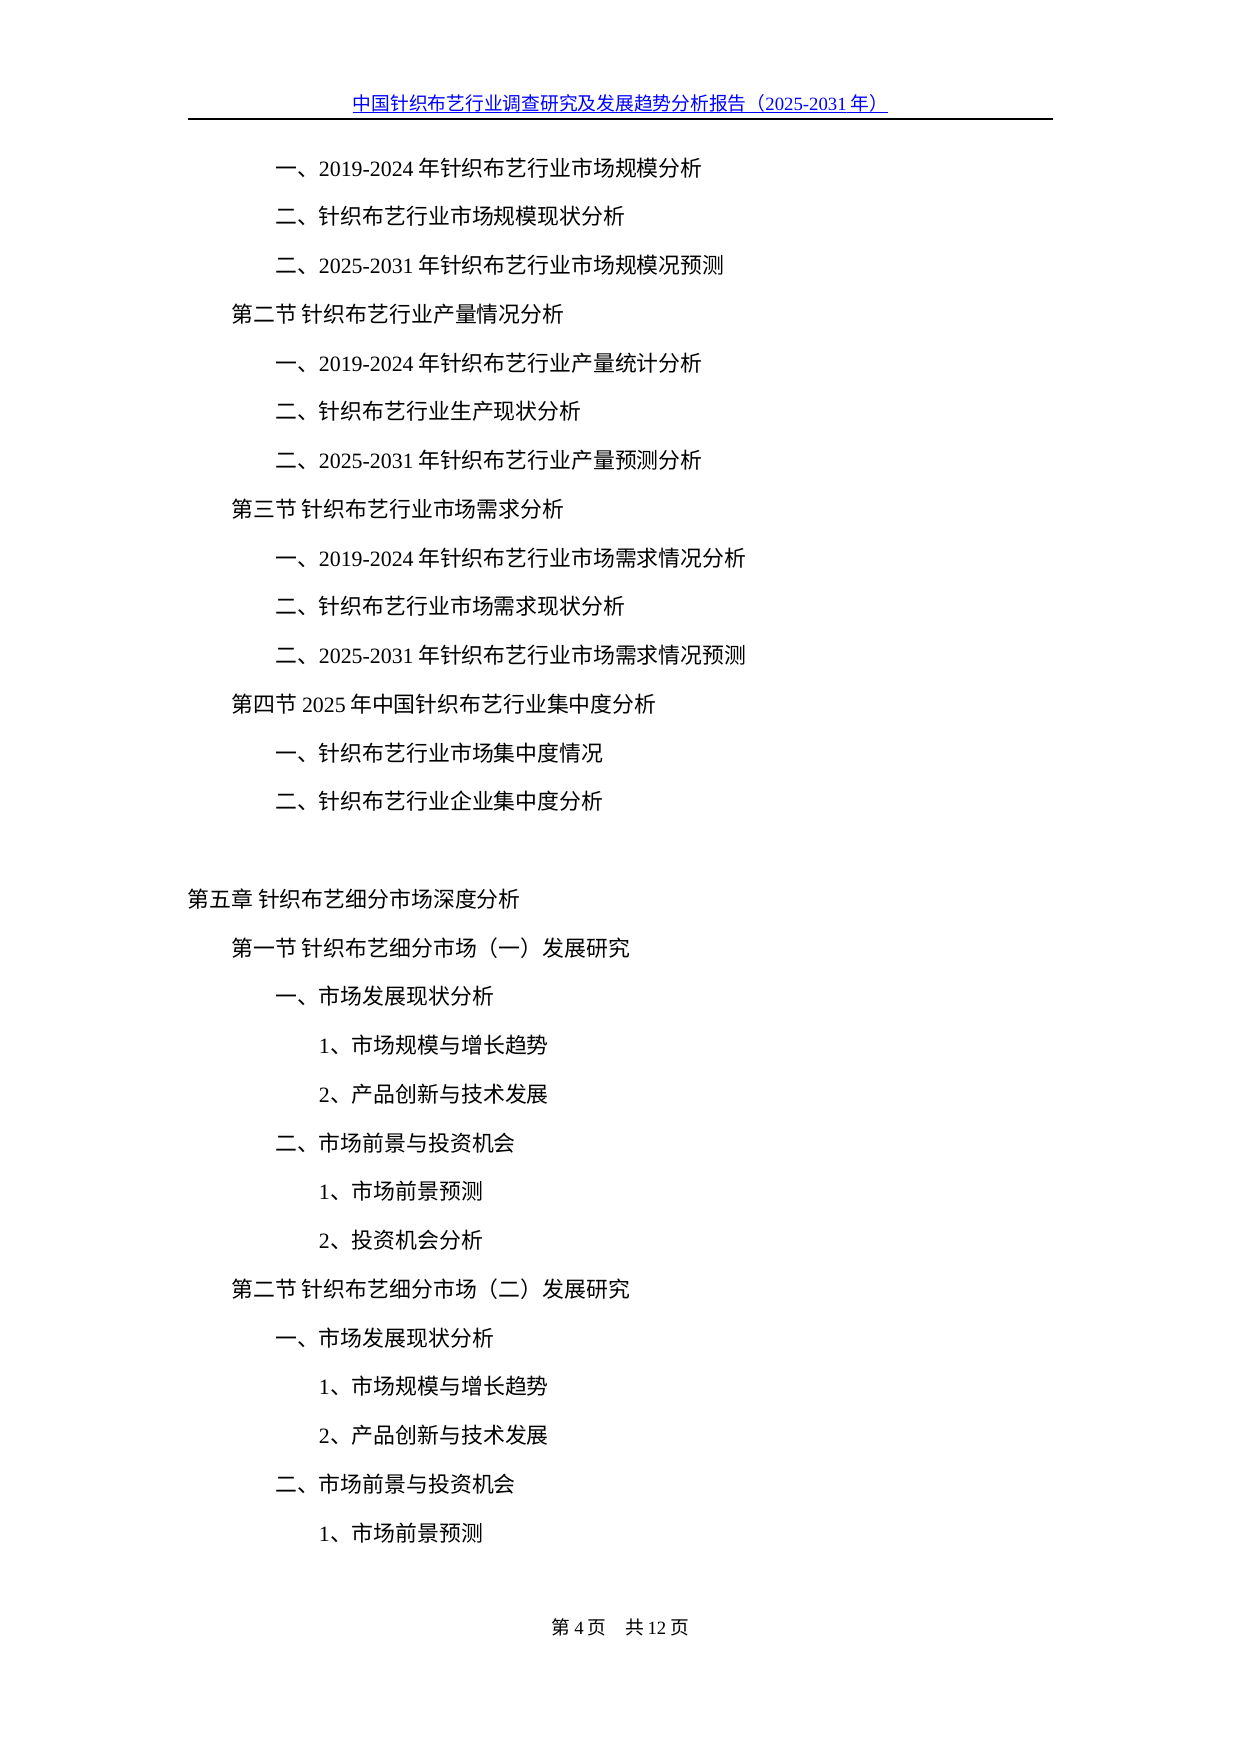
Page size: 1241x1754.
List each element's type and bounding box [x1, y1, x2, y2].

text [187, 150, 1053, 1548]
